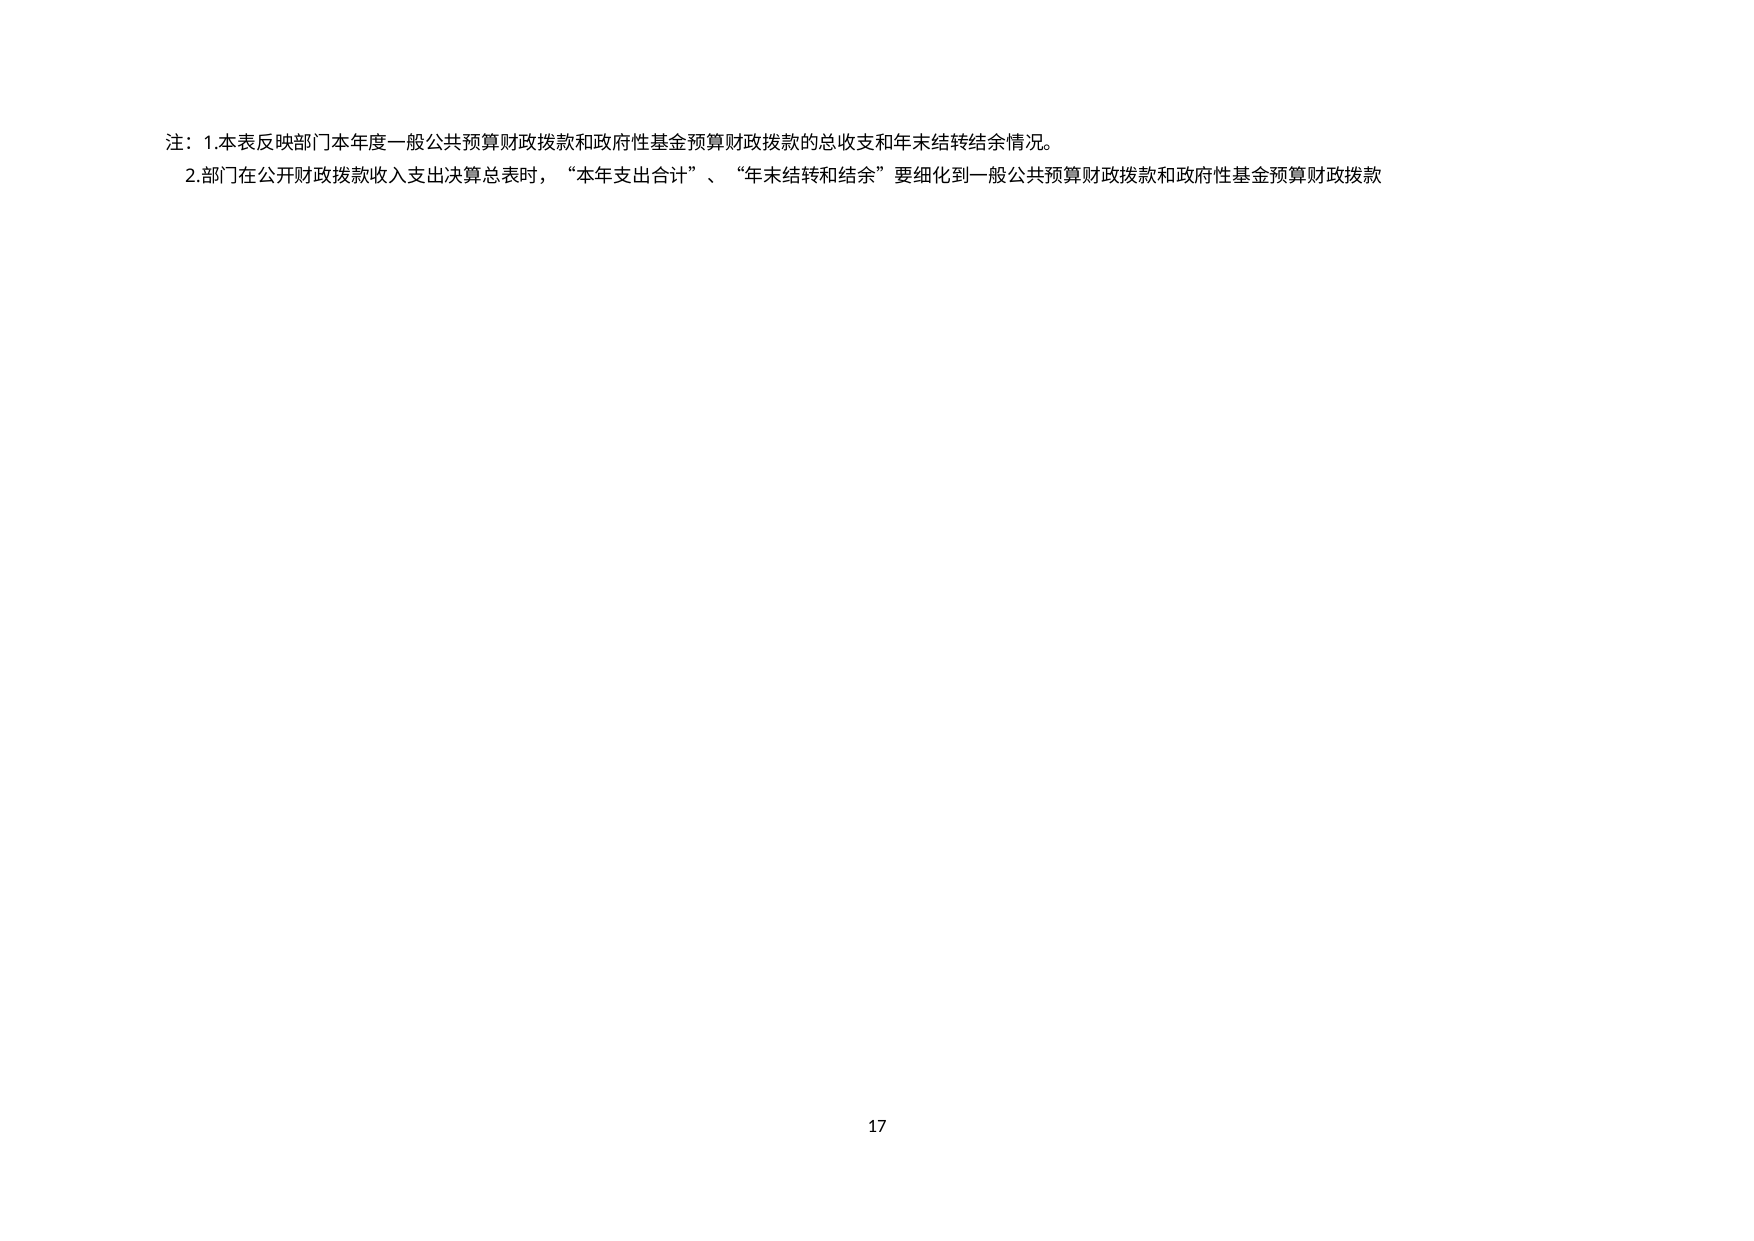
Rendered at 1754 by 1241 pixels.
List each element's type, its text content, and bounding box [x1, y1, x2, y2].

text 注：1.本表反映部门本年度一般公共预算财政拨款和政府性基金预算财政拨款的总收支和年末结转结余情况。 [165, 125, 1588, 158]
text 2.部门在公开财政拨款收入支出决算总表时，“本年支出合计”、“年末结转和结余”要细化到一般公共预算财政拨款和政府性基金预算财政拨款 [165, 158, 1588, 190]
